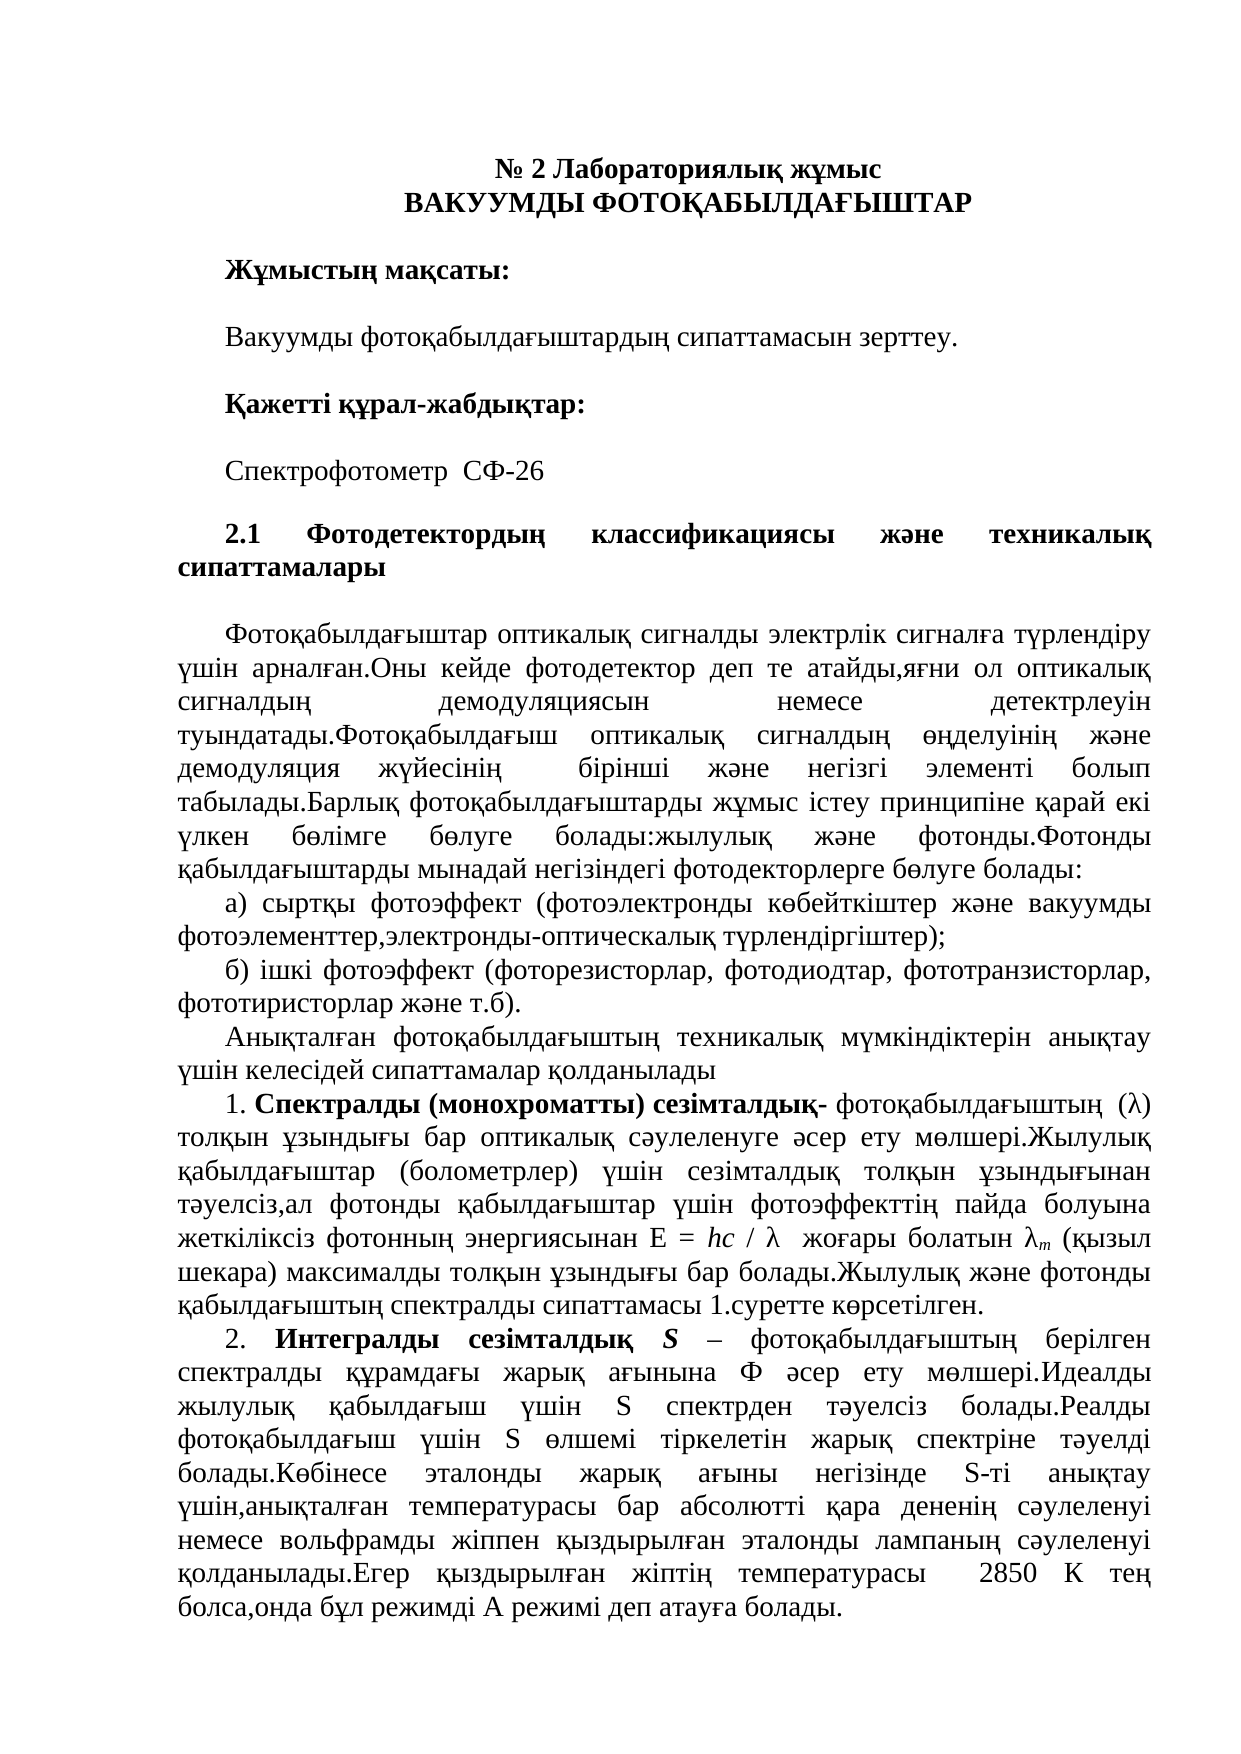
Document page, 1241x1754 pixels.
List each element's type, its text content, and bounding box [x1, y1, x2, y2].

text Вакуумды фотоқабылдағыштар [177, 185, 1152, 219]
text а) сыртқы фотоэффект (фотоэлектронды көбейткіштер және вакуумды фотоэлементтер,электронды-оптическалық түрлендіргіштер); [177, 885, 1152, 952]
text № 2 Лабораториялық жұмыс [177, 152, 1152, 185]
text 1. Спектралды (монохроматты) сезімталдық- фотоқабылдағыштың (λ) толқын ұзындығы бар оптикалық сәулеленуге әсер ету мөлшері.Жылулық қабылдағыштар (болометрлер) үшін сезімталдық толқын ұзындығынан тәуелсіз,ал фотонды қабылдағыштар үшін фотоэффекттің пайда болуына жеткіліксіз фотонның энергиясынан Е = hc / λ жоғары болатын λm (қызыл шекара) максималды толқын ұзындығы бар болады.Жылулық және фотонды қабылдағыштың спектралды сипаттамасы 1.суретте көрсетілген. [177, 1086, 1152, 1321]
text 2. Интегралды сезімталдық S – фотоқабылдағыштың берілген спектралды құрамдағы жарық ағынына Ф әсер ету мөлшері.Идеалды жылулық қабылдағыш үшін S спектрден тәуелсіз болады.Реалды фотоқабылдағыш үшін S өлшемі тіркелетін жарық спектріне тәуелді болады.Көбінесе эталонды жарық ағыны негізінде S-ті анықтау үшін,анықталған температурасы бар абсолютті қара дененің сәулеленуі немесе вольфрамды жіппен қыздырылған эталонды лампаның сәулеленуі қолданылады.Егер қыздырылған жіптің температурасы 2850 К тең болса,онда бұл режимді А режимі деп атауға болады. [177, 1321, 1152, 1623]
text Вакуумды фотоқабылдағыштардың сипаттамасын зерттеу. [177, 319, 1152, 353]
text 2.1 Фотодетектордың классификациясы және техникалық сипаттамалары [177, 516, 1152, 583]
text Спектрофотометр СФ-26 [177, 453, 1152, 487]
text б) ішкі фотоэффект (фоторезисторлар, фотодиодтар, фототранзисторлар, фототиристорлар және т.б). [177, 952, 1152, 1019]
text Анықталған фотоқабылдағыштың техникалық мүмкіндіктерін анықтау үшін келесідей сипаттамалар қолданылады [177, 1019, 1152, 1086]
text Жұмыстың мақсаты: [177, 252, 1152, 286]
text Фотоқабылдағыштар оптикалық сигналды электрлік сигналға түрлендіру үшін арналған.Оны кейде фотодетектор деп те атайды,яғни ол оптикалық сигналдың демодуляциясын немесе детектрлеуін туындатады.Фотоқабылдағыш оптикалық сигналдың өңделуінің және демодуляция жүйесінің бірінші және негізгі элементі болып табылады.Барлық фотоқабылдағыштарды жұмыс істеу принципіне қарай екі үлкен бөлімге бөлуге болады:жылулық және фотонды.Фотонды қабылдағыштарды мынадай негізіндегі фотодекторлерге бөлуге болады: [177, 616, 1152, 885]
text Қажетті құрал-жабдықтар: [177, 386, 1152, 420]
